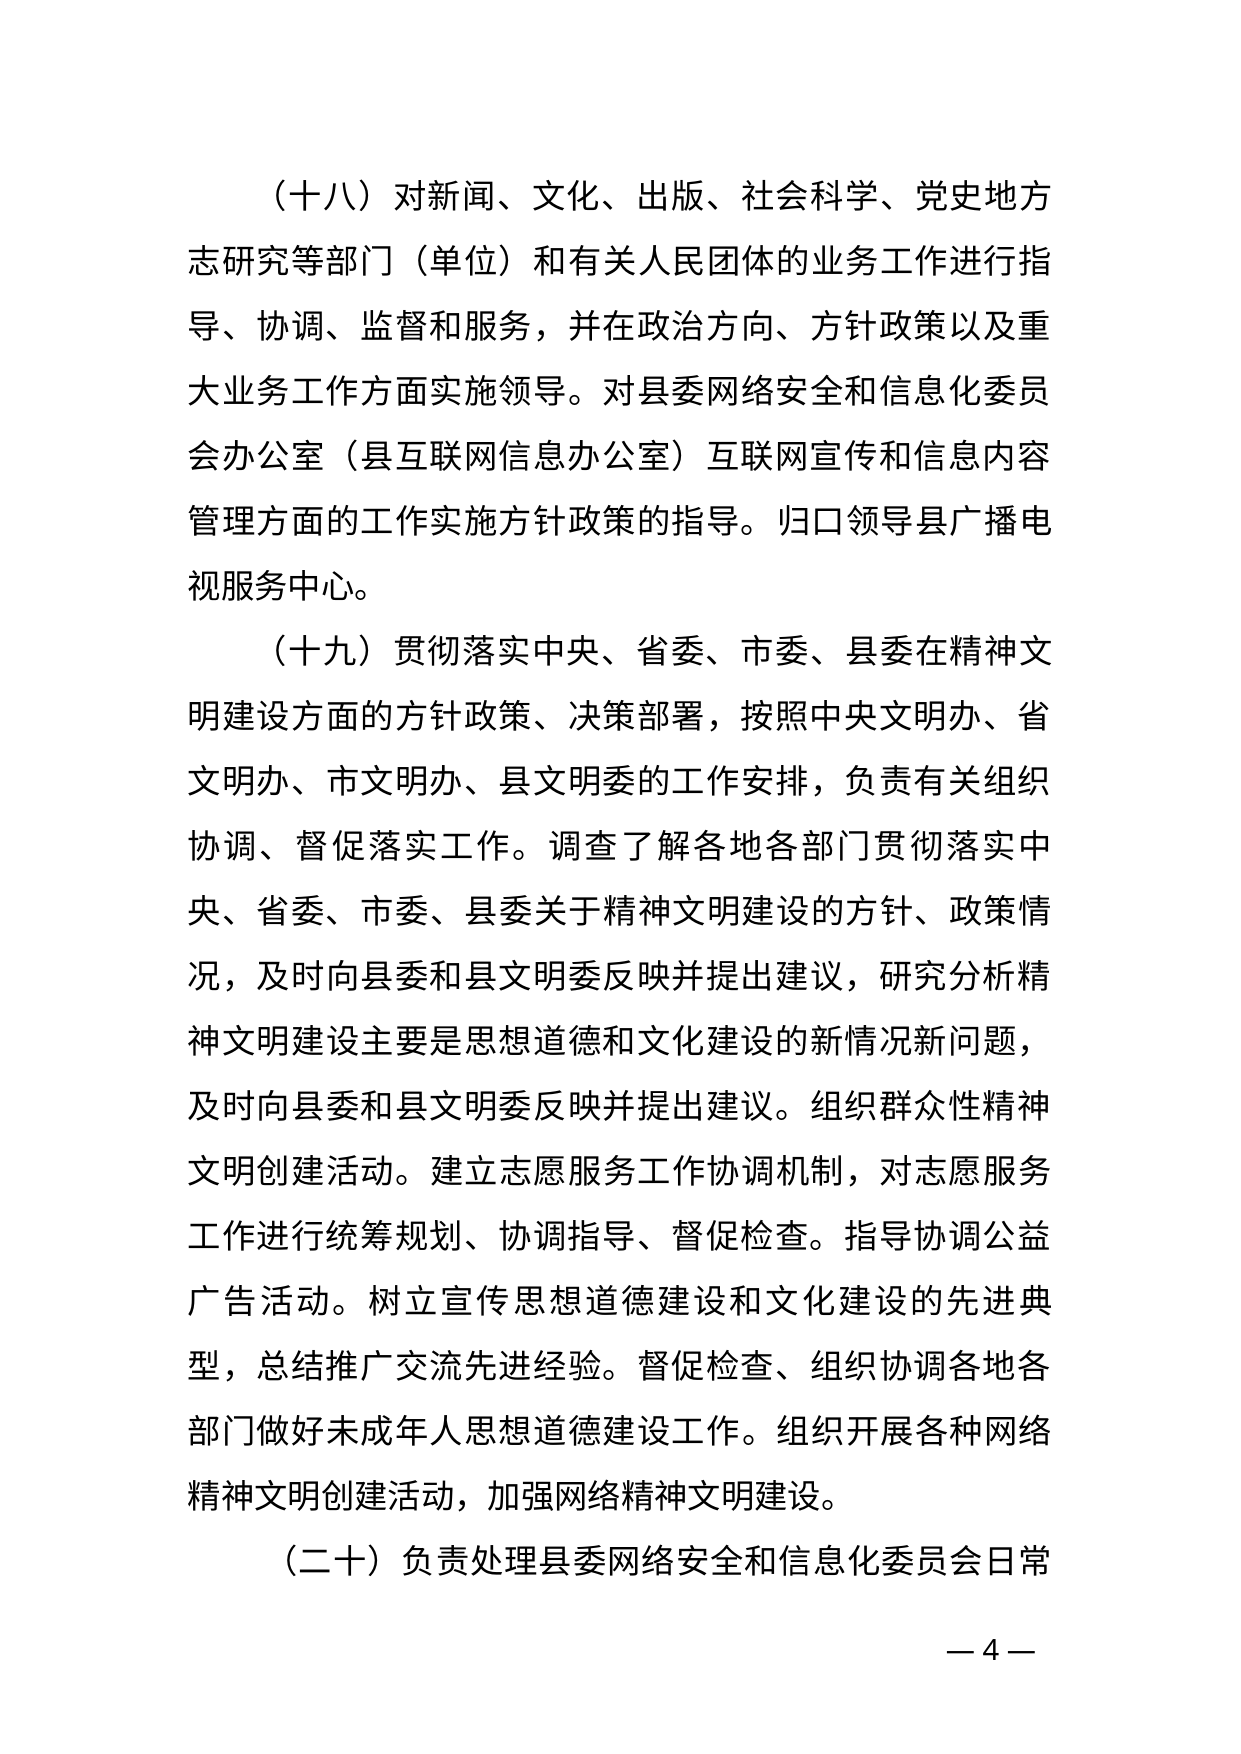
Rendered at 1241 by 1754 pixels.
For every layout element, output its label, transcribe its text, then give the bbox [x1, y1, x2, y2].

text （十八）对新闻、文化、出版、社会科学、党史地方志研究等部门（单位）和有关人民团体的业务工作进行指导、协调、监督和服务，并在政治方向、方针政策以及重大业务工作方面实施领导。对县委网络安全和信息化委员会办公室（县互联网信息办公室）互联网宣传和信息内容管理方面的工作实施方针政策的指导。归口领导县广播电视服务中心。 [187, 162, 1053, 617]
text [187, 1527, 1053, 1592]
text （十九）贯彻落实中央、省委、市委、县委在精神文明建设方面的方针政策、决策部署，按照中央文明办、省文明办、市文明办、县文明委的工作安排，负责有关组织协调、督促落实工作。调查了解各地各部门贯彻落实中央、省委、市委、县委关于精神文明建设的方针、政策情况，及时向县委和县文明委反映并提出建议，研究分析精神文明建设主要是思想道德和文化建设的新情况新问题，及时向县委和县文明委反映并提出建议。组织群众性精神文明创建活动。建立志愿服务工作协调机制，对志愿服务工作进行统筹规划、协调指导、督促检查。指导协调公益广告活动。树立宣传思想道德建设和文化建设的先进典型，总结推广交流先进经验。督促检查、组织协调各地各部门做好未成年人思想道德建设工作。组织开展各种网络精神文明创建活动，加强网络精神文明建设。 [187, 617, 1053, 1527]
